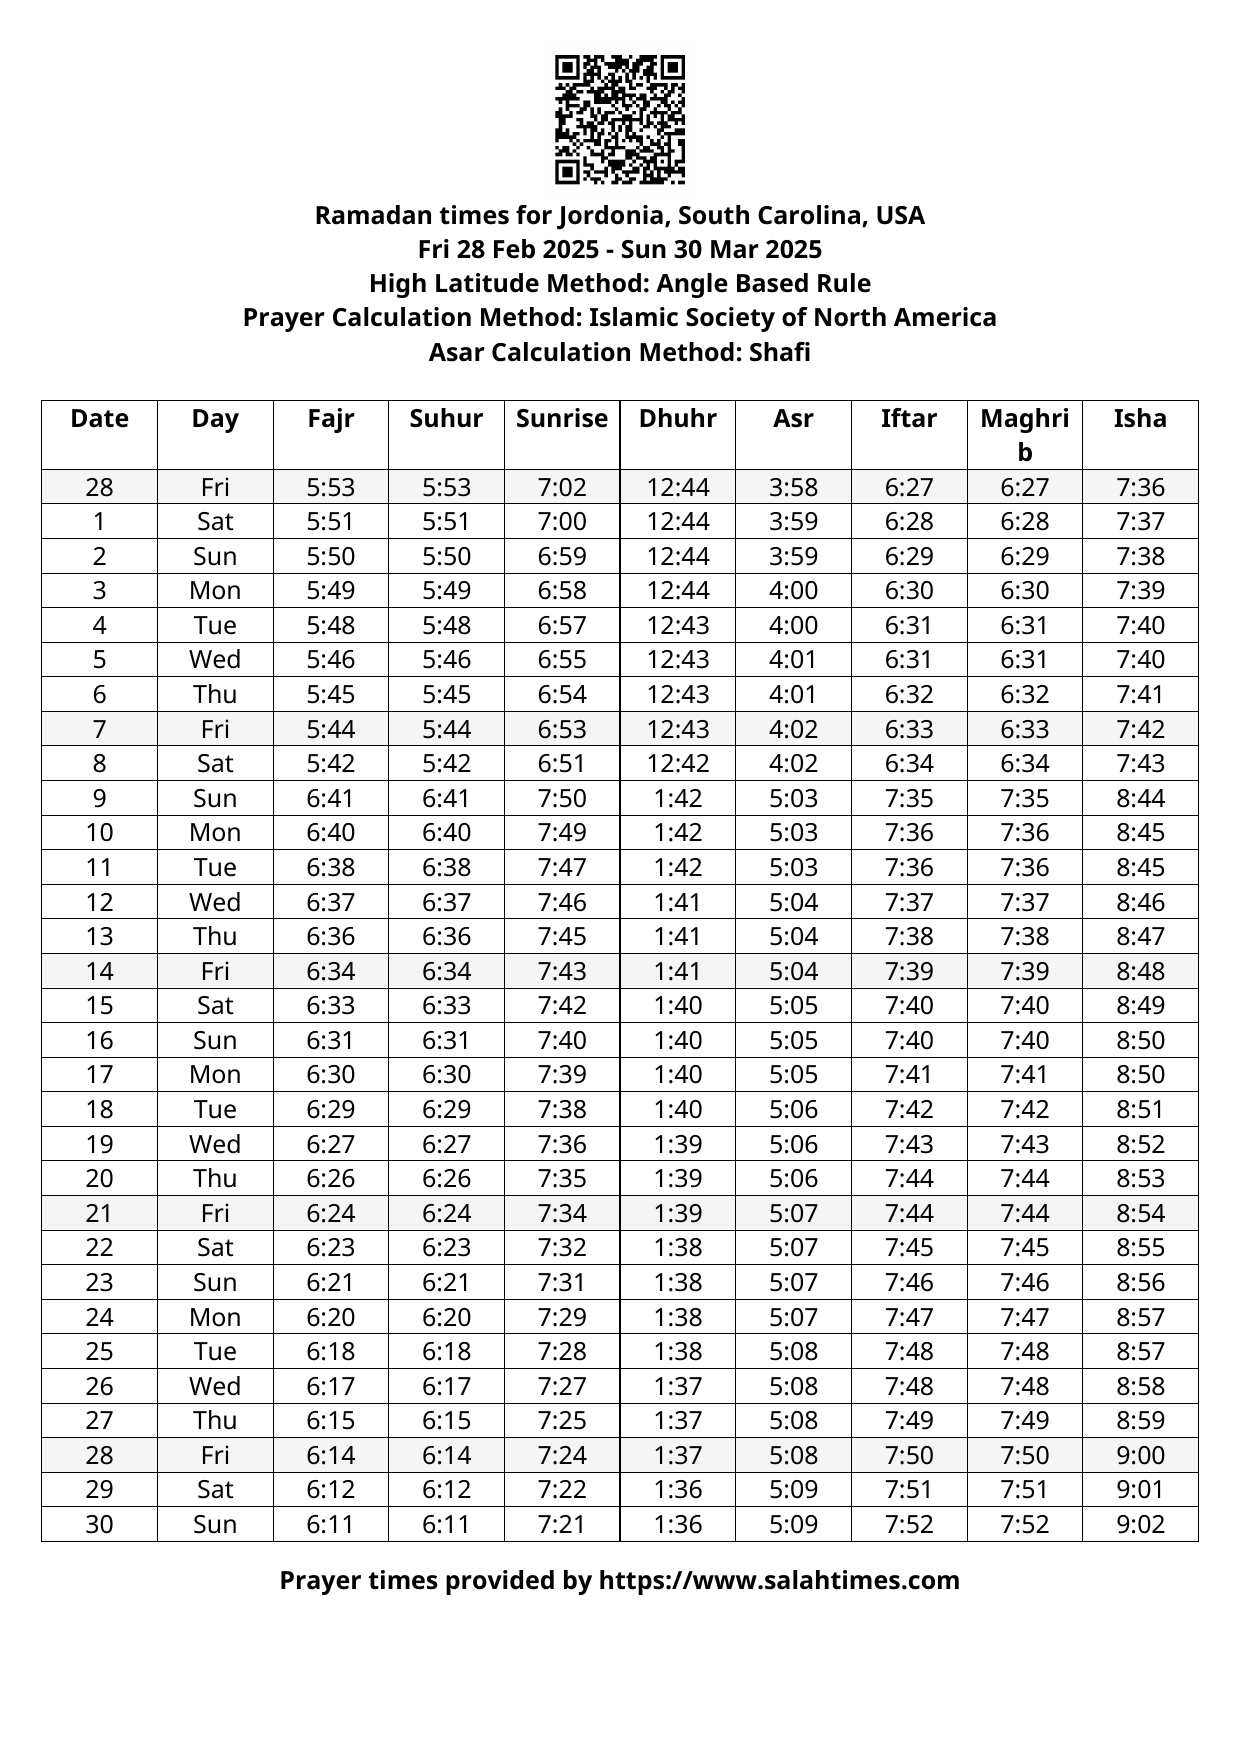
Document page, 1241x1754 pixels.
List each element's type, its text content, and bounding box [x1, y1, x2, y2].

table_cell 5:09 [736, 1473, 851, 1506]
table_cell 6:30 [852, 574, 967, 607]
table_cell 6:18 [274, 1334, 388, 1368]
table_cell 30 [42, 1507, 157, 1541]
table_cell Fri [158, 1438, 273, 1472]
table_cell 7:35 [852, 781, 967, 814]
table_cell 1:39 [621, 1127, 735, 1160]
table_cell 5:46 [274, 643, 388, 676]
table_cell 7:44 [852, 1161, 967, 1195]
table_cell 5:53 [389, 470, 504, 503]
table_cell 1:42 [621, 781, 735, 814]
table_cell 7:36 [968, 850, 1082, 884]
table_cell 6:33 [968, 712, 1082, 745]
table_cell Thu [158, 677, 273, 711]
table_cell 7:50 [852, 1438, 967, 1472]
table_cell 5:45 [389, 677, 504, 711]
table_cell 4:02 [736, 746, 851, 780]
table_cell 12:43 [621, 712, 735, 745]
table_cell Tue [158, 850, 273, 884]
table_cell 1:37 [621, 1369, 735, 1402]
table_cell 12 [42, 885, 157, 918]
table_cell 5:07 [736, 1196, 851, 1229]
table_cell Sun [158, 781, 273, 814]
table_cell 19 [42, 1127, 157, 1160]
table_cell 7:29 [505, 1300, 619, 1333]
table_cell 5:51 [274, 504, 388, 538]
table_cell 9:02 [1083, 1507, 1198, 1541]
table_cell 7:46 [505, 885, 619, 918]
table_cell 6:58 [505, 574, 619, 607]
table_cell 1:40 [621, 1023, 735, 1057]
table_cell 6:23 [274, 1231, 388, 1264]
table_cell 5:04 [736, 919, 851, 953]
table_cell Wed [158, 1127, 273, 1160]
table_cell 6:11 [389, 1507, 504, 1541]
table_cell 6:12 [274, 1473, 388, 1506]
table_cell 7:40 [1083, 608, 1198, 642]
table_cell 7:37 [1083, 504, 1198, 538]
table_cell Wed [158, 885, 273, 918]
table_cell 7:48 [968, 1369, 1082, 1402]
table_cell 6:27 [274, 1127, 388, 1160]
table_cell 4:01 [736, 643, 851, 676]
table_cell 5:07 [736, 1300, 851, 1333]
table_cell 6:24 [274, 1196, 388, 1229]
table_cell 6:12 [389, 1473, 504, 1506]
table_cell 6:51 [505, 746, 619, 780]
table_cell 13 [42, 919, 157, 953]
table_cell 7:35 [968, 781, 1082, 814]
table_cell 7:40 [968, 1023, 1082, 1057]
table_cell Sat [158, 746, 273, 780]
table_cell 7:38 [1083, 539, 1198, 572]
table_cell Fri [158, 954, 273, 987]
table_cell 5:46 [389, 643, 504, 676]
table_cell 6:53 [505, 712, 619, 745]
table_cell 6:37 [274, 885, 388, 918]
table_cell 5 [42, 643, 157, 676]
table_cell 7:45 [968, 1231, 1082, 1264]
table_cell 28 [42, 1438, 157, 1472]
table_cell 10 [42, 816, 157, 849]
table_cell 5:04 [736, 885, 851, 918]
table_cell 7:36 [1083, 470, 1198, 503]
table_cell 6:38 [274, 850, 388, 884]
table_cell 23 [42, 1265, 157, 1299]
table_cell 7:39 [852, 954, 967, 987]
table_cell 7:02 [505, 470, 619, 503]
table_cell 6:34 [852, 746, 967, 780]
table_cell 6:41 [274, 781, 388, 814]
table_cell 6:15 [274, 1404, 388, 1437]
table_cell 3:59 [736, 539, 851, 572]
table_cell Fri [158, 712, 273, 745]
table_cell 1:38 [621, 1231, 735, 1264]
table_cell 2 [42, 539, 157, 572]
table_cell Tue [158, 608, 273, 642]
table_cell 5:08 [736, 1369, 851, 1402]
table_cell 7:43 [505, 954, 619, 987]
table_cell 5:51 [389, 504, 504, 538]
table_cell 12:43 [621, 608, 735, 642]
table_cell 22 [42, 1231, 157, 1264]
table_cell 8:47 [1083, 919, 1198, 953]
table_cell 5:49 [389, 574, 504, 607]
table_cell 6:15 [389, 1404, 504, 1437]
table_cell 1:40 [621, 1058, 735, 1091]
table_cell 7:40 [852, 1023, 967, 1057]
table_cell 7:40 [968, 989, 1082, 1022]
table_cell 7:50 [505, 781, 619, 814]
table_cell 5:53 [274, 470, 388, 503]
table_cell 6:28 [968, 504, 1082, 538]
table_cell 1:39 [621, 1161, 735, 1195]
table_cell 4:00 [736, 574, 851, 607]
table_cell 6:33 [389, 989, 504, 1022]
table_cell 8:44 [1083, 781, 1198, 814]
table_cell 7:44 [968, 1161, 1082, 1195]
table_cell 1:37 [621, 1438, 735, 1472]
table_cell 6:31 [389, 1023, 504, 1057]
table_cell 7:41 [1083, 677, 1198, 711]
table_cell 20 [42, 1161, 157, 1195]
table_cell 6:30 [389, 1058, 504, 1091]
table_cell 7:39 [968, 954, 1082, 987]
table_cell 5:03 [736, 781, 851, 814]
table_cell 12:43 [621, 677, 735, 711]
table_header Date [42, 401, 157, 469]
table_cell Mon [158, 816, 273, 849]
table_cell Sun [158, 539, 273, 572]
table_cell 8:59 [1083, 1404, 1198, 1437]
table_cell Tue [158, 1092, 273, 1126]
table_cell 6:33 [852, 712, 967, 745]
table_cell 6:31 [968, 608, 1082, 642]
table_cell Thu [158, 919, 273, 953]
table_cell 4:01 [736, 677, 851, 711]
table_cell 5:44 [274, 712, 388, 745]
table_cell 6:20 [389, 1300, 504, 1333]
table_cell 1:42 [621, 850, 735, 884]
table_cell 6:26 [389, 1161, 504, 1195]
table_cell 8:53 [1083, 1161, 1198, 1195]
table_cell 7:27 [505, 1369, 619, 1402]
table_cell 7:39 [1083, 574, 1198, 607]
table_cell 7:45 [852, 1231, 967, 1264]
table_cell 1:38 [621, 1334, 735, 1368]
table_cell Fri [158, 1196, 273, 1229]
table_cell Wed [158, 1369, 273, 1402]
table_cell 5:07 [736, 1265, 851, 1299]
table_cell 6:54 [505, 677, 619, 711]
table_cell 5:44 [389, 712, 504, 745]
table_header Dhuhr [621, 401, 735, 469]
table_cell 7:47 [968, 1300, 1082, 1333]
table_cell 5:03 [736, 850, 851, 884]
table_cell 9:00 [1083, 1438, 1198, 1472]
table_cell 1:39 [621, 1196, 735, 1229]
table_cell 7:42 [852, 1092, 967, 1126]
table_cell 1:36 [621, 1473, 735, 1506]
table_cell 8:50 [1083, 1058, 1198, 1091]
table_cell 7:40 [1083, 643, 1198, 676]
table_cell 8:45 [1083, 816, 1198, 849]
table_cell 8:57 [1083, 1334, 1198, 1368]
table_cell 8:55 [1083, 1231, 1198, 1264]
table_cell 5:05 [736, 1023, 851, 1057]
table_cell 7:35 [505, 1161, 619, 1195]
table_cell 6:21 [389, 1265, 504, 1299]
table_cell 5:48 [274, 608, 388, 642]
table_cell 6:36 [274, 919, 388, 953]
table_cell 12:44 [621, 504, 735, 538]
table_cell 7:46 [968, 1265, 1082, 1299]
table_cell 6:31 [852, 608, 967, 642]
table_cell 6 [42, 677, 157, 711]
table_cell 6:31 [968, 643, 1082, 676]
table_cell 7:32 [505, 1231, 619, 1264]
table_cell 7:48 [852, 1334, 967, 1368]
table_cell 6:28 [852, 504, 967, 538]
table_cell 8:57 [1083, 1300, 1198, 1333]
table_cell 12:42 [621, 746, 735, 780]
table_cell 6:23 [389, 1231, 504, 1264]
picture [542, 41, 699, 198]
table_cell 7:49 [852, 1404, 967, 1437]
table_cell 1:41 [621, 919, 735, 953]
table_cell 6:17 [389, 1369, 504, 1402]
table_cell Sun [158, 1265, 273, 1299]
table_cell Fri [158, 470, 273, 503]
table_cell 5:49 [274, 574, 388, 607]
table_cell 9 [42, 781, 157, 814]
table_header Suhur [389, 401, 504, 469]
table_cell 4:02 [736, 712, 851, 745]
table_cell 8:49 [1083, 989, 1198, 1022]
table_cell Thu [158, 1404, 273, 1437]
table_cell 12:44 [621, 574, 735, 607]
table_cell 7:51 [852, 1473, 967, 1506]
table_cell 6:34 [274, 954, 388, 987]
table_cell 6:29 [274, 1092, 388, 1126]
table_cell 6:27 [968, 470, 1082, 503]
table_cell 6:20 [274, 1300, 388, 1333]
table_cell 8:52 [1083, 1127, 1198, 1160]
table_cell 6:14 [274, 1438, 388, 1472]
table_cell 5:45 [274, 677, 388, 711]
table_cell 9:01 [1083, 1473, 1198, 1506]
table_cell 28 [42, 470, 157, 503]
text Prayer times provided by https://www.salahtimes.com [42, 1563, 1198, 1597]
table_cell 7:43 [1083, 746, 1198, 780]
table_cell 7:28 [505, 1334, 619, 1368]
table_cell 3:59 [736, 504, 851, 538]
table_cell 5:50 [274, 539, 388, 572]
table_cell 7:37 [968, 885, 1082, 918]
table_cell 7:41 [852, 1058, 967, 1091]
table_cell 26 [42, 1369, 157, 1402]
table_cell 25 [42, 1334, 157, 1368]
table_cell 7:00 [505, 504, 619, 538]
table_cell 6:14 [389, 1438, 504, 1472]
table_cell 5:05 [736, 989, 851, 1022]
table_cell 7:42 [1083, 712, 1198, 745]
table_cell 7:38 [968, 919, 1082, 953]
table_cell 5:09 [736, 1507, 851, 1541]
table_cell 6:40 [389, 816, 504, 849]
table_cell 7:40 [852, 989, 967, 1022]
table_cell 7:36 [505, 1127, 619, 1160]
table_cell 7:39 [505, 1058, 619, 1091]
table_cell 7:38 [505, 1092, 619, 1126]
table_cell 1:40 [621, 1092, 735, 1126]
table_cell 6:34 [968, 746, 1082, 780]
table_cell 1:36 [621, 1507, 735, 1541]
table_cell 6:21 [274, 1265, 388, 1299]
table_cell 12:44 [621, 539, 735, 572]
table_cell 6:57 [505, 608, 619, 642]
table_cell 7:44 [968, 1196, 1082, 1229]
table_cell 4:00 [736, 608, 851, 642]
table_cell 7:51 [968, 1473, 1082, 1506]
table_cell 7:50 [968, 1438, 1082, 1472]
table_cell 7:31 [505, 1265, 619, 1299]
table_cell 5:08 [736, 1438, 851, 1472]
table_cell Sun [158, 1507, 273, 1541]
table_header Sunrise [505, 401, 619, 469]
table_cell 7:40 [505, 1023, 619, 1057]
table_cell 7:46 [852, 1265, 967, 1299]
table_cell 6:18 [389, 1334, 504, 1368]
table_cell 1:42 [621, 816, 735, 849]
table_cell 8 [42, 746, 157, 780]
table_cell 5:08 [736, 1404, 851, 1437]
table_cell 5:50 [389, 539, 504, 572]
table_cell Sat [158, 1473, 273, 1506]
table_header Isha [1083, 401, 1198, 469]
table_cell 6:34 [389, 954, 504, 987]
table_cell 8:46 [1083, 885, 1198, 918]
table_cell 7:37 [852, 885, 967, 918]
table_cell 7:36 [852, 816, 967, 849]
table_cell 5:42 [389, 746, 504, 780]
table_header Maghrib [968, 401, 1082, 469]
table_cell 5:07 [736, 1231, 851, 1264]
table_cell 8:56 [1083, 1265, 1198, 1299]
table_cell 1:38 [621, 1300, 735, 1333]
text Asar Calculation Method: Shafi [42, 334, 1198, 368]
table_cell 1 [42, 504, 157, 538]
table_cell 3:58 [736, 470, 851, 503]
table_cell 6:29 [389, 1092, 504, 1126]
table_cell Sat [158, 1231, 273, 1264]
table_cell 8:45 [1083, 850, 1198, 884]
table_cell Wed [158, 643, 273, 676]
table_cell Tue [158, 1334, 273, 1368]
table_cell 21 [42, 1196, 157, 1229]
table_cell 18 [42, 1092, 157, 1126]
table_cell 6:33 [274, 989, 388, 1022]
table_cell 5:04 [736, 954, 851, 987]
table_cell 5:06 [736, 1161, 851, 1195]
table_cell 14 [42, 954, 157, 987]
table_cell 6:37 [389, 885, 504, 918]
table_cell 5:08 [736, 1334, 851, 1368]
table_cell 6:31 [852, 643, 967, 676]
table_cell 7:48 [968, 1334, 1082, 1368]
table_cell 5:06 [736, 1092, 851, 1126]
table_cell 7:24 [505, 1438, 619, 1472]
table_cell 5:06 [736, 1127, 851, 1160]
table_cell 7:49 [968, 1404, 1082, 1437]
table_cell 7:41 [968, 1058, 1082, 1091]
table_cell 6:55 [505, 643, 619, 676]
table_cell 1:41 [621, 885, 735, 918]
table_cell 6:26 [274, 1161, 388, 1195]
table_cell 7:47 [852, 1300, 967, 1333]
table_cell 7:43 [968, 1127, 1082, 1160]
table_cell 8:48 [1083, 954, 1198, 987]
table_cell Mon [158, 1058, 273, 1091]
table_cell 7:45 [505, 919, 619, 953]
table_cell 7:38 [852, 919, 967, 953]
table_cell 3 [42, 574, 157, 607]
text High Latitude Method: Angle Based Rule [42, 266, 1198, 300]
table_cell 5:05 [736, 1058, 851, 1091]
table_cell 5:42 [274, 746, 388, 780]
table_cell 7:34 [505, 1196, 619, 1229]
table_cell 29 [42, 1473, 157, 1506]
table_cell 6:11 [274, 1507, 388, 1541]
text Ramadan times for Jordonia, South Carolina, USA [42, 198, 1198, 232]
table_cell 7:52 [852, 1507, 967, 1541]
table_cell 6:29 [852, 539, 967, 572]
table_cell 7:44 [852, 1196, 967, 1229]
table_cell 6:30 [274, 1058, 388, 1091]
table_cell 7:42 [968, 1092, 1082, 1126]
table_cell 8:58 [1083, 1369, 1198, 1402]
table_cell 7:48 [852, 1369, 967, 1402]
table_cell 12:44 [621, 470, 735, 503]
table_cell 6:40 [274, 816, 388, 849]
text Prayer Calculation Method: Islamic Society of North America [42, 300, 1198, 334]
table_cell 8:51 [1083, 1092, 1198, 1126]
table_header Asr [736, 401, 851, 469]
table_cell 24 [42, 1300, 157, 1333]
table_cell 1:38 [621, 1265, 735, 1299]
table_cell 5:03 [736, 816, 851, 849]
table_cell 7:52 [968, 1507, 1082, 1541]
table_cell Thu [158, 1161, 273, 1195]
table_cell 6:27 [389, 1127, 504, 1160]
table_cell Sat [158, 504, 273, 538]
table_cell 1:40 [621, 989, 735, 1022]
table_cell 6:32 [852, 677, 967, 711]
table_header Day [158, 401, 273, 469]
table_cell 11 [42, 850, 157, 884]
table_cell 7:25 [505, 1404, 619, 1437]
table_cell 6:27 [852, 470, 967, 503]
table_cell 4 [42, 608, 157, 642]
table_cell 5:48 [389, 608, 504, 642]
table_cell 27 [42, 1404, 157, 1437]
table_cell 6:31 [274, 1023, 388, 1057]
table_cell 6:41 [389, 781, 504, 814]
table_cell 7:42 [505, 989, 619, 1022]
table_cell 1:37 [621, 1404, 735, 1437]
table_cell 7:22 [505, 1473, 619, 1506]
table_cell Mon [158, 1300, 273, 1333]
table_cell 7:47 [505, 850, 619, 884]
table_cell Sat [158, 989, 273, 1022]
table_cell 7:36 [852, 850, 967, 884]
table_cell 6:30 [968, 574, 1082, 607]
table_cell 6:36 [389, 919, 504, 953]
table_header Fajr [274, 401, 388, 469]
table_cell 16 [42, 1023, 157, 1057]
table_cell 8:50 [1083, 1023, 1198, 1057]
table_cell 7:21 [505, 1507, 619, 1541]
table_cell 17 [42, 1058, 157, 1091]
text Fri 28 Feb 2025 - Sun 30 Mar 2025 [42, 232, 1198, 266]
table_header Iftar [852, 401, 967, 469]
table_cell 7:49 [505, 816, 619, 849]
table_cell 6:59 [505, 539, 619, 572]
table_cell 7:36 [968, 816, 1082, 849]
table_cell 6:29 [968, 539, 1082, 572]
table_cell 8:54 [1083, 1196, 1198, 1229]
table_cell 7 [42, 712, 157, 745]
table_cell 1:41 [621, 954, 735, 987]
table_cell 6:38 [389, 850, 504, 884]
table_cell 6:24 [389, 1196, 504, 1229]
table_cell 12:43 [621, 643, 735, 676]
table_cell Mon [158, 574, 273, 607]
table_cell 6:32 [968, 677, 1082, 711]
table_cell 6:17 [274, 1369, 388, 1402]
table_cell Sun [158, 1023, 273, 1057]
table_cell 7:43 [852, 1127, 967, 1160]
table_cell 15 [42, 989, 157, 1022]
